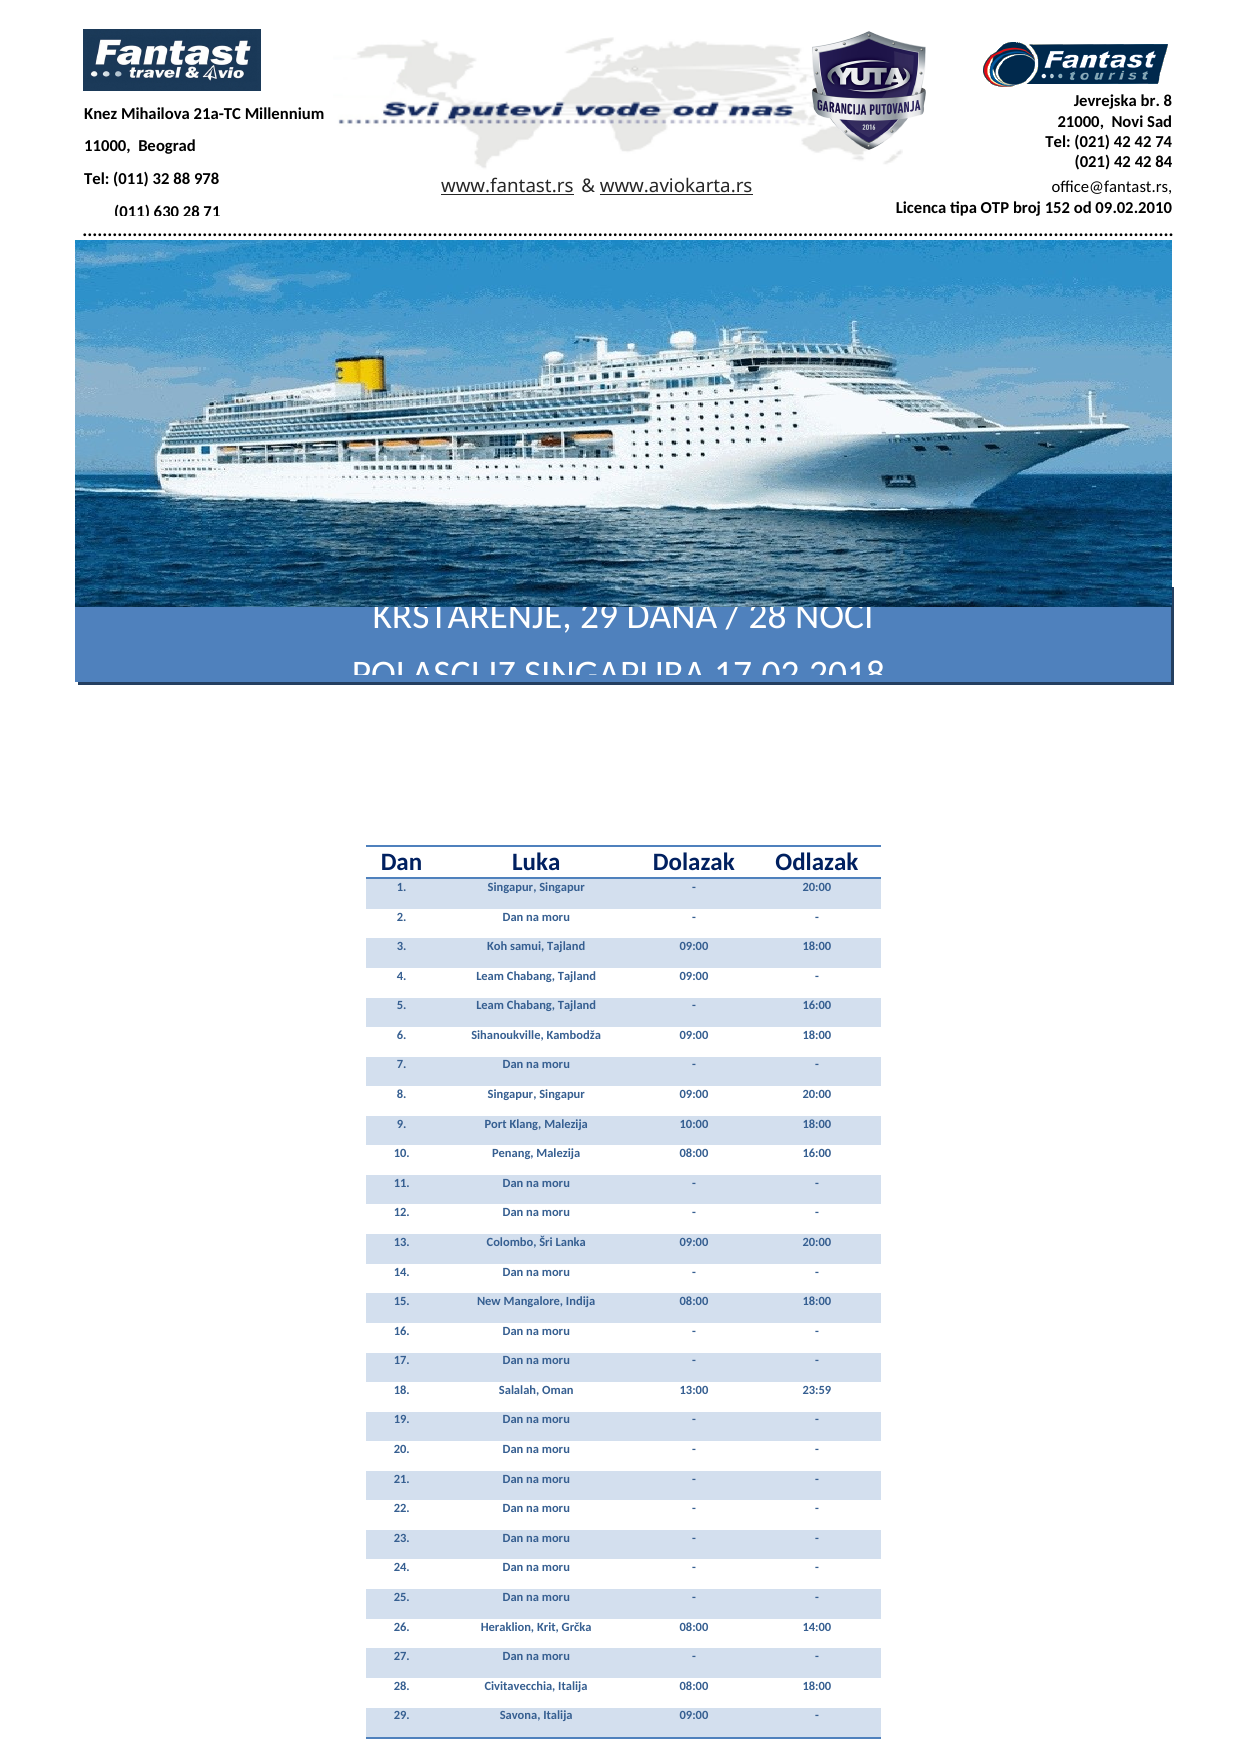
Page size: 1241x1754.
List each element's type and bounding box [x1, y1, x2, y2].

picture [978, 37, 1172, 91]
picture [75, 240, 1172, 607]
table_header [75, 682, 1172, 1739]
picture [333, 21, 977, 171]
picture [83, 29, 261, 91]
